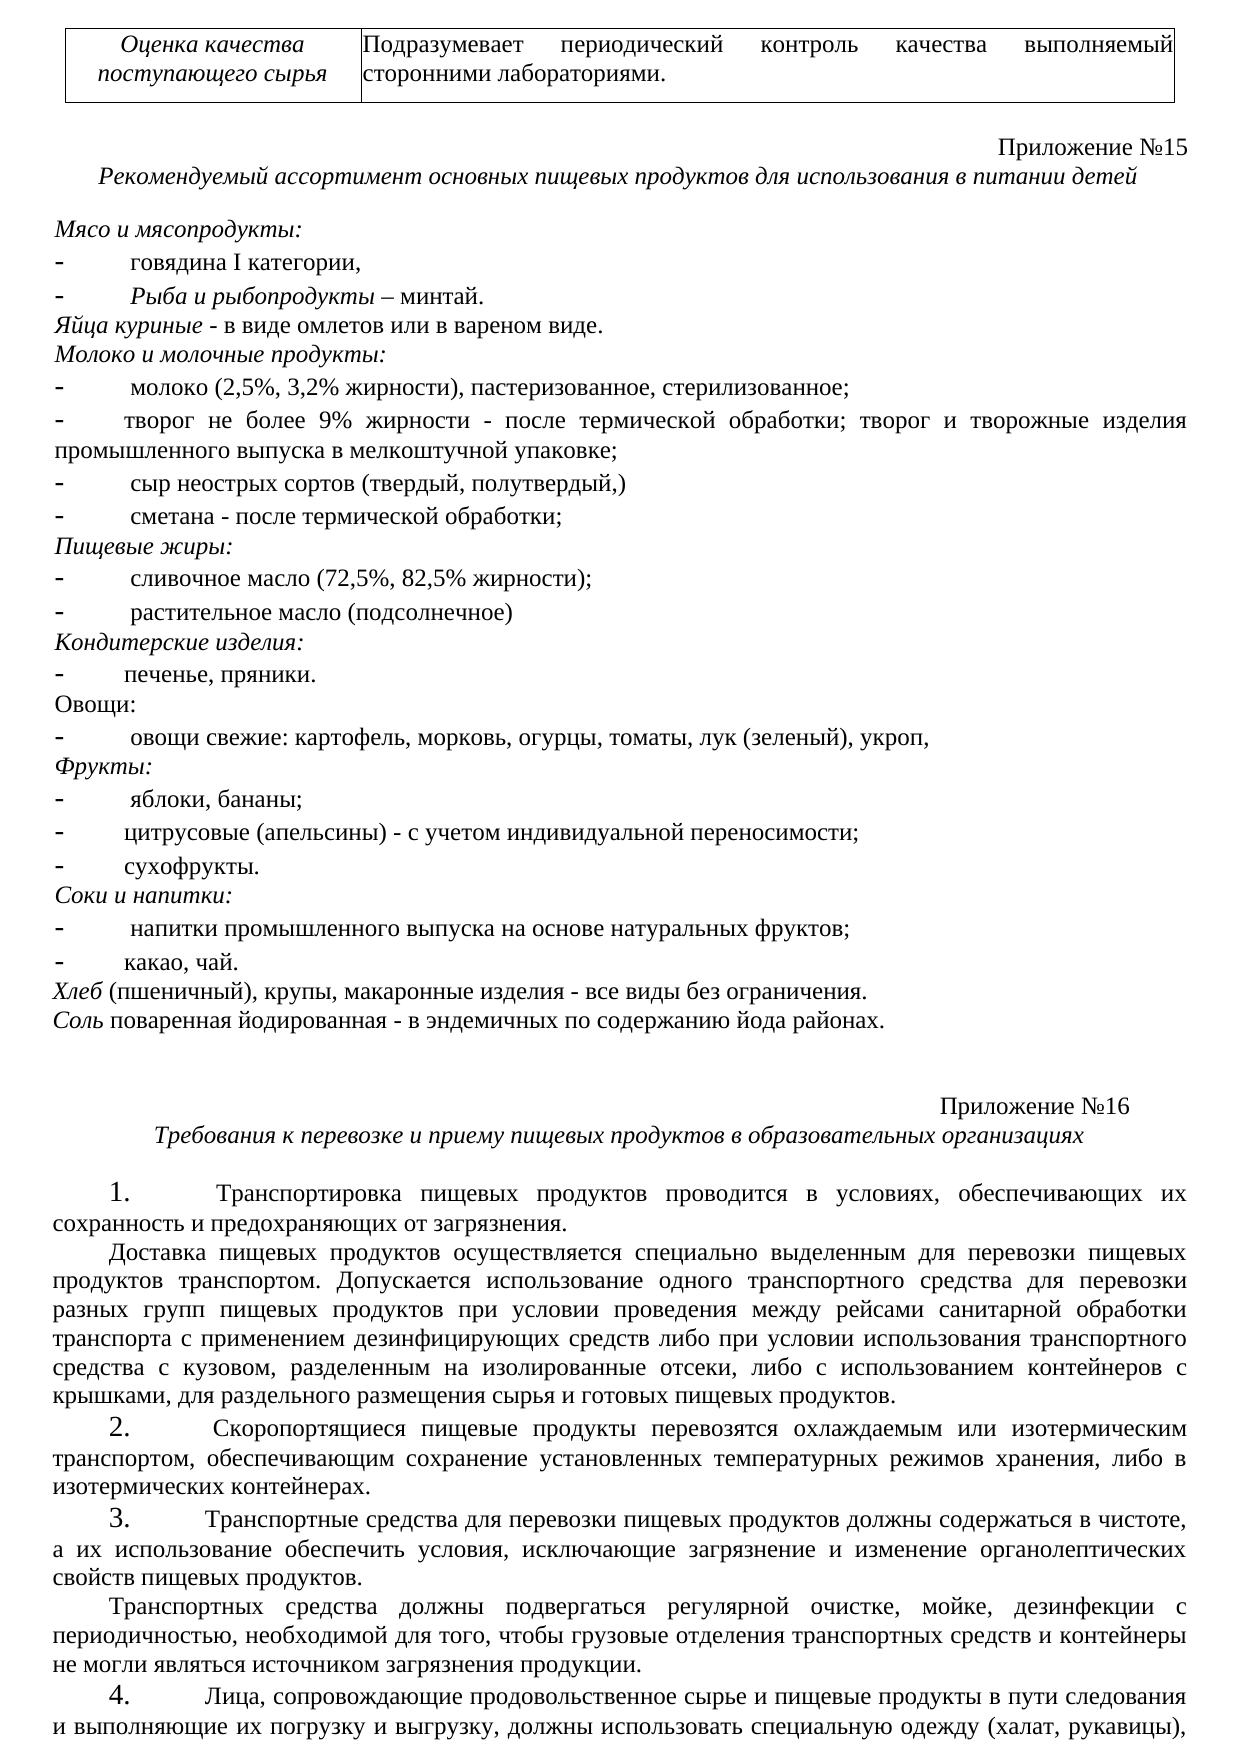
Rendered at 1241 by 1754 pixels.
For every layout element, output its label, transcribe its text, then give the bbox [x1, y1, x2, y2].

list молоко (2,5%, 3,2% жирности), пастеризованное, стерилизованное; [54, 368, 1190, 401]
list какао, чай. [54, 943, 1190, 976]
list Скоропортящиеся пищевые продукты перевозятся охлаждаемым или изотермическим транспортом, обеспечивающим сохранение установленных температурных режимов хранения, либо в изотермических контейнерах. [52, 1409, 1188, 1500]
list говядина I категории, [54, 243, 1190, 277]
text Приложение №15 [50, 132, 1188, 161]
list Рыба и рыбопродукты – минтай. [54, 277, 1190, 310]
list Транспортные средства для перевозки пищевых продуктов должны содержаться в чистоте, а их использование обеспечить условия, исключающие загрязнение и изменение органолептических свойств пищевых продуктов. [52, 1500, 1188, 1591]
list Транспортировка пищевых продуктов проводится в условиях, обеспечивающих их сохранность и предохраняющих от загрязнения. [52, 1174, 1188, 1237]
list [52, 1677, 1188, 1740]
text Соки и напитки: [54, 881, 1190, 909]
text Транспортных средства должны подвергаться регулярной очистке, мойке, дезинфекции с периодичностью, необходимой для того, чтобы грузовые отделения транспортных средств и контейнеры не могли являться источником загрязнения продукции. [52, 1591, 1188, 1677]
table_cell Оценка качества поступающего сырья [66, 29, 361, 102]
text Овощи: [54, 689, 1190, 718]
list сухофрукты. [54, 847, 1190, 881]
list яблоки, бананы; [54, 780, 1190, 813]
text Яйца куриные - в виде омлетов или в вареном виде. [54, 310, 1163, 339]
text Кондитерские изделия: [54, 627, 1190, 655]
text Молоко и молочные продукты: [54, 339, 1190, 368]
table_cell Подразумевает периодический контроль качества выполняемый сторонними лабораториями. [362, 29, 1174, 102]
text Приложение №16 [50, 1091, 1188, 1120]
text Хлеб (пшеничный), крупы, макаронные изделия - все виды без ограничения. [52, 976, 1188, 1005]
text Мясо и мясопродукты: [54, 214, 1190, 243]
list цитрусовые (апельсины) - с учетом индивидуальной переносимости; [54, 813, 1190, 847]
list сметана - после термической обработки; [54, 497, 1190, 531]
text Пищевые жиры: [54, 531, 1190, 559]
list сыр неострых сортов (твердый, полутвердый,) [54, 464, 1190, 497]
text Соль поваренная йодированная - в эндемичных по содержанию йода районах. [52, 1005, 1190, 1034]
text Доставка пищевых продуктов осуществляется специально выделенным для перевозки пищевых продуктов транспортом. Допускается использование одного транспортного средства для перевозки разных групп пищевых продуктов при условии проведения между рейсами санитарной обработки транспорта с применением дезинфицирующих средств либо при условии использования транспортного средства с кузовом, разделенным на изолированные отсеки, либо с использованием контейнеров с крышками, для раздельного размещения сырья и готовых пищевых продуктов. [52, 1237, 1188, 1409]
text Фрукты: [54, 751, 1190, 780]
list творог не более 9% жирности - после термической обработки; творог и творожные изделия промышленного выпуска в мелкоштучной упаковке; [54, 401, 1188, 464]
list растительное масло (подсолнечное) [54, 593, 1190, 627]
list овощи свежие: картофель, морковь, огурцы, томаты, лук (зеленый), укроп, [54, 718, 1188, 751]
list сливочное масло (72,5%, 82,5% жирности); [54, 559, 1190, 593]
list печенье, пряники. [54, 655, 1188, 689]
list напитки промышленного выпуска на основе натуральных фруктов; [54, 909, 1190, 943]
text Требования к перевозке и приему пищевых продуктов в образовательных организациях [50, 1120, 1190, 1149]
text Рекомендуемый ассортимент основных пищевых продуктов для использования в питании детей [50, 161, 1188, 189]
